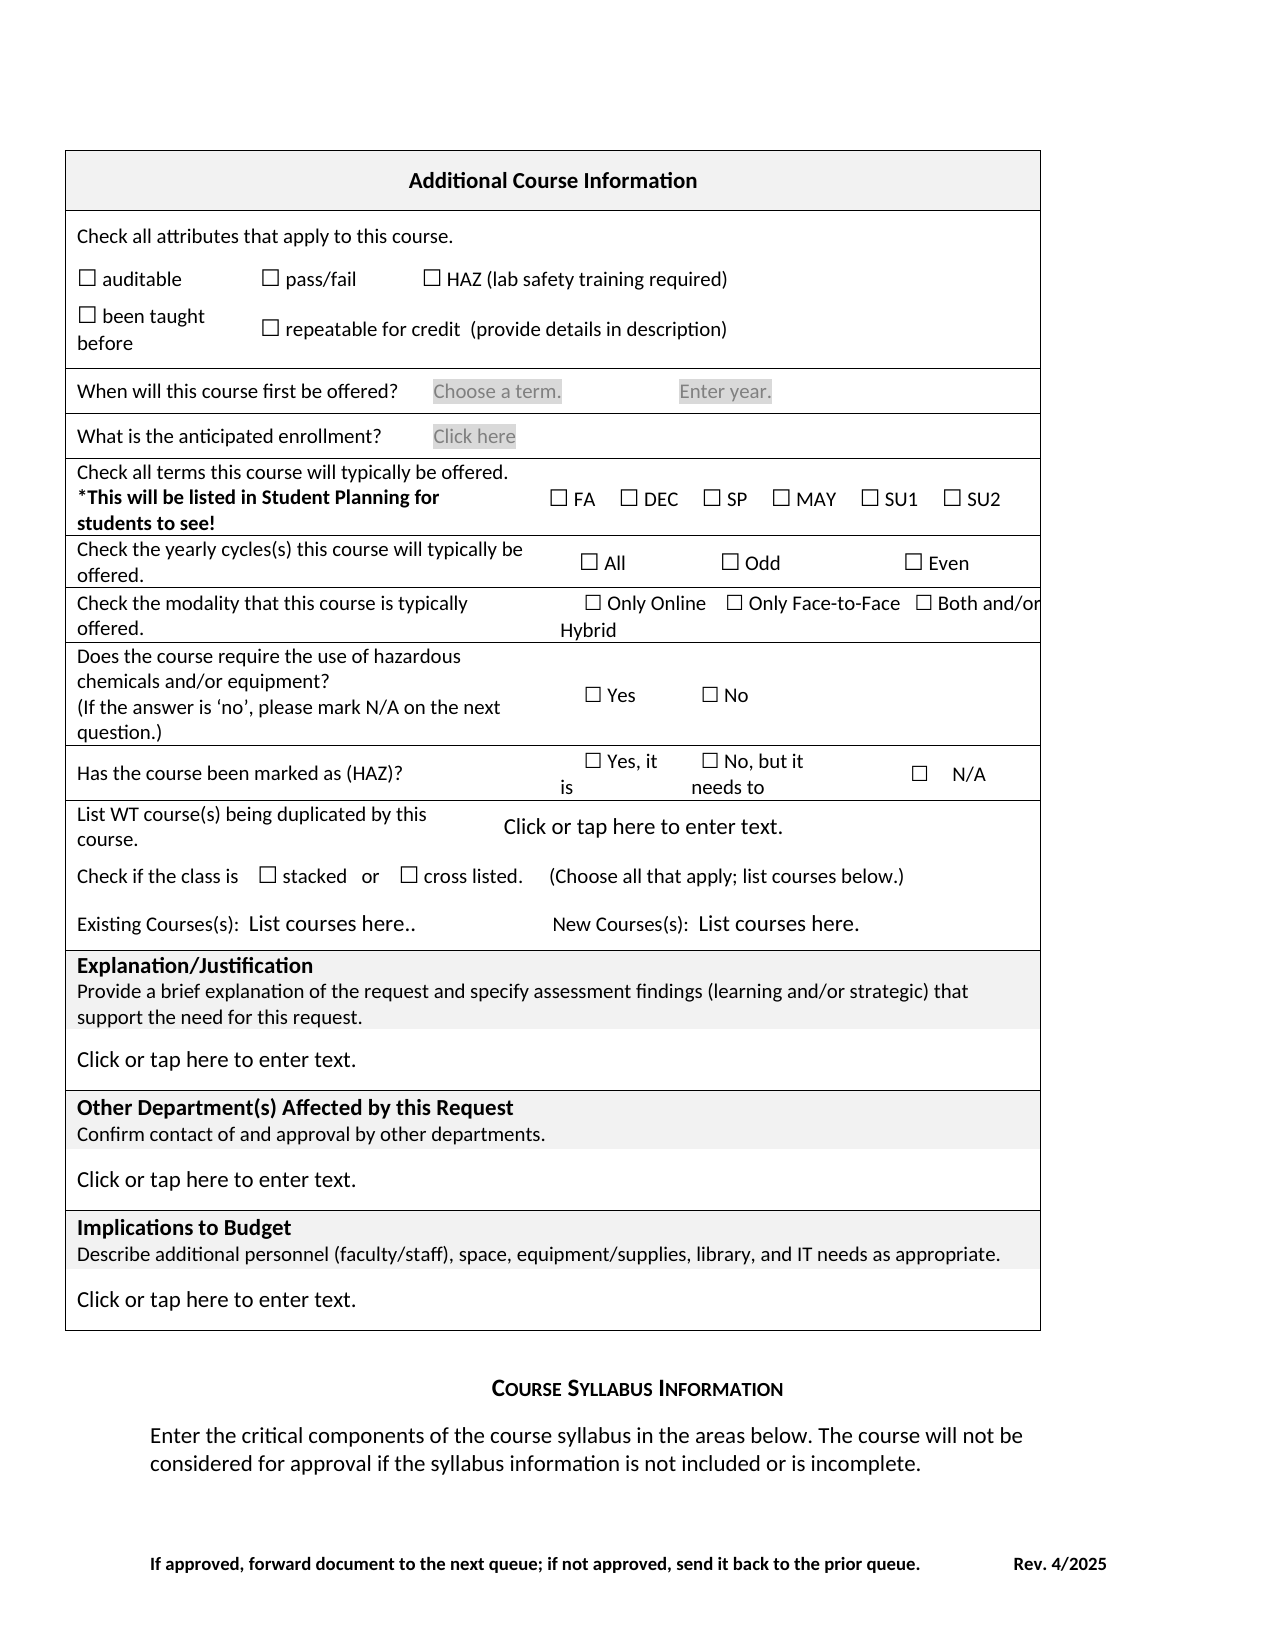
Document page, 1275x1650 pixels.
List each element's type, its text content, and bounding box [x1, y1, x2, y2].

table_cell When will this course first be offered? [66, 369, 422, 413]
table_cell [66, 1030, 1040, 1089]
table_cell List WT course(s) being duplicated by this course. [66, 801, 492, 852]
table_cell Additional Course Information [66, 151, 1040, 210]
table_cell repeatable for credit (provide details in description) [246, 299, 1040, 368]
table_cell Explanation/Justification Provide a brief explanation of the request and specify assessment findings (learning and/or strategic) that support the need for this request. [66, 951, 1040, 1029]
table_cell [422, 369, 668, 413]
table_cell Check all attributes that apply to this course. [66, 211, 1040, 261]
table_cell pass/fail [246, 261, 372, 299]
table_cell Other Department(s) Affected by this Request Confirm contact of and approval by other departments. [66, 1091, 1040, 1149]
text Course Syllabus Information [150, 1372, 1125, 1402]
table_cell Check the modality that this course is typically offered. [66, 588, 549, 642]
table_cell No [680, 643, 864, 745]
table_cell [66, 1150, 1040, 1209]
table_cell [492, 801, 1040, 852]
table_cell [66, 1270, 1040, 1329]
table_cell Implications to Budget Describe additional personnel (faculty/staff), space, equipment/supplies, library, and IT needs as appropriate. [66, 1211, 1040, 1269]
table_cell [864, 643, 1040, 745]
table_cell N/A [864, 746, 1040, 800]
table_cell HAZ (lab safety training required) [372, 261, 1040, 299]
table_cell been taught before [66, 299, 246, 368]
table_cell Check the yearly cycles(s) this course will typically be offered. [66, 536, 568, 587]
table_cell Existing Courses(s): [66, 897, 541, 950]
table_cell Has the course been marked as (HAZ)? [66, 746, 549, 800]
table_cell [668, 369, 1040, 413]
table_cell Only Online Only Face-to-Face Both and/or Hybrid [549, 588, 1040, 642]
table_cell Yes [549, 643, 680, 745]
table_cell All Odd Even [568, 536, 1040, 587]
table_cell auditable [66, 261, 246, 299]
table_cell [422, 414, 1040, 458]
table_cell New Courses(s): [541, 897, 1040, 950]
table_cell Check if the class is stacked or cross listed. (Choose all that apply; list courses below.) [66, 852, 1040, 897]
table_cell What is the anticipated enrollment? [66, 414, 422, 458]
table_cell FA DEC SP MAY SU1 SU2 [522, 459, 1040, 535]
table_cell No, but it needs to [680, 746, 864, 800]
text Enter the critical components of the course syllabus in the areas below. The course will not be considered for approval if the syllabus information is not included or is incomplete. [150, 1422, 1125, 1478]
table_cell Does the course require the use of hazardous chemicals and/or equipment? (If the answer is ‘no’, please mark N/A on the next question.) [66, 643, 549, 745]
table_cell Yes, it is [549, 746, 680, 800]
table_cell Check all terms this course will typically be offered. *This will be listed in Student Planning for students to see! [66, 459, 522, 535]
